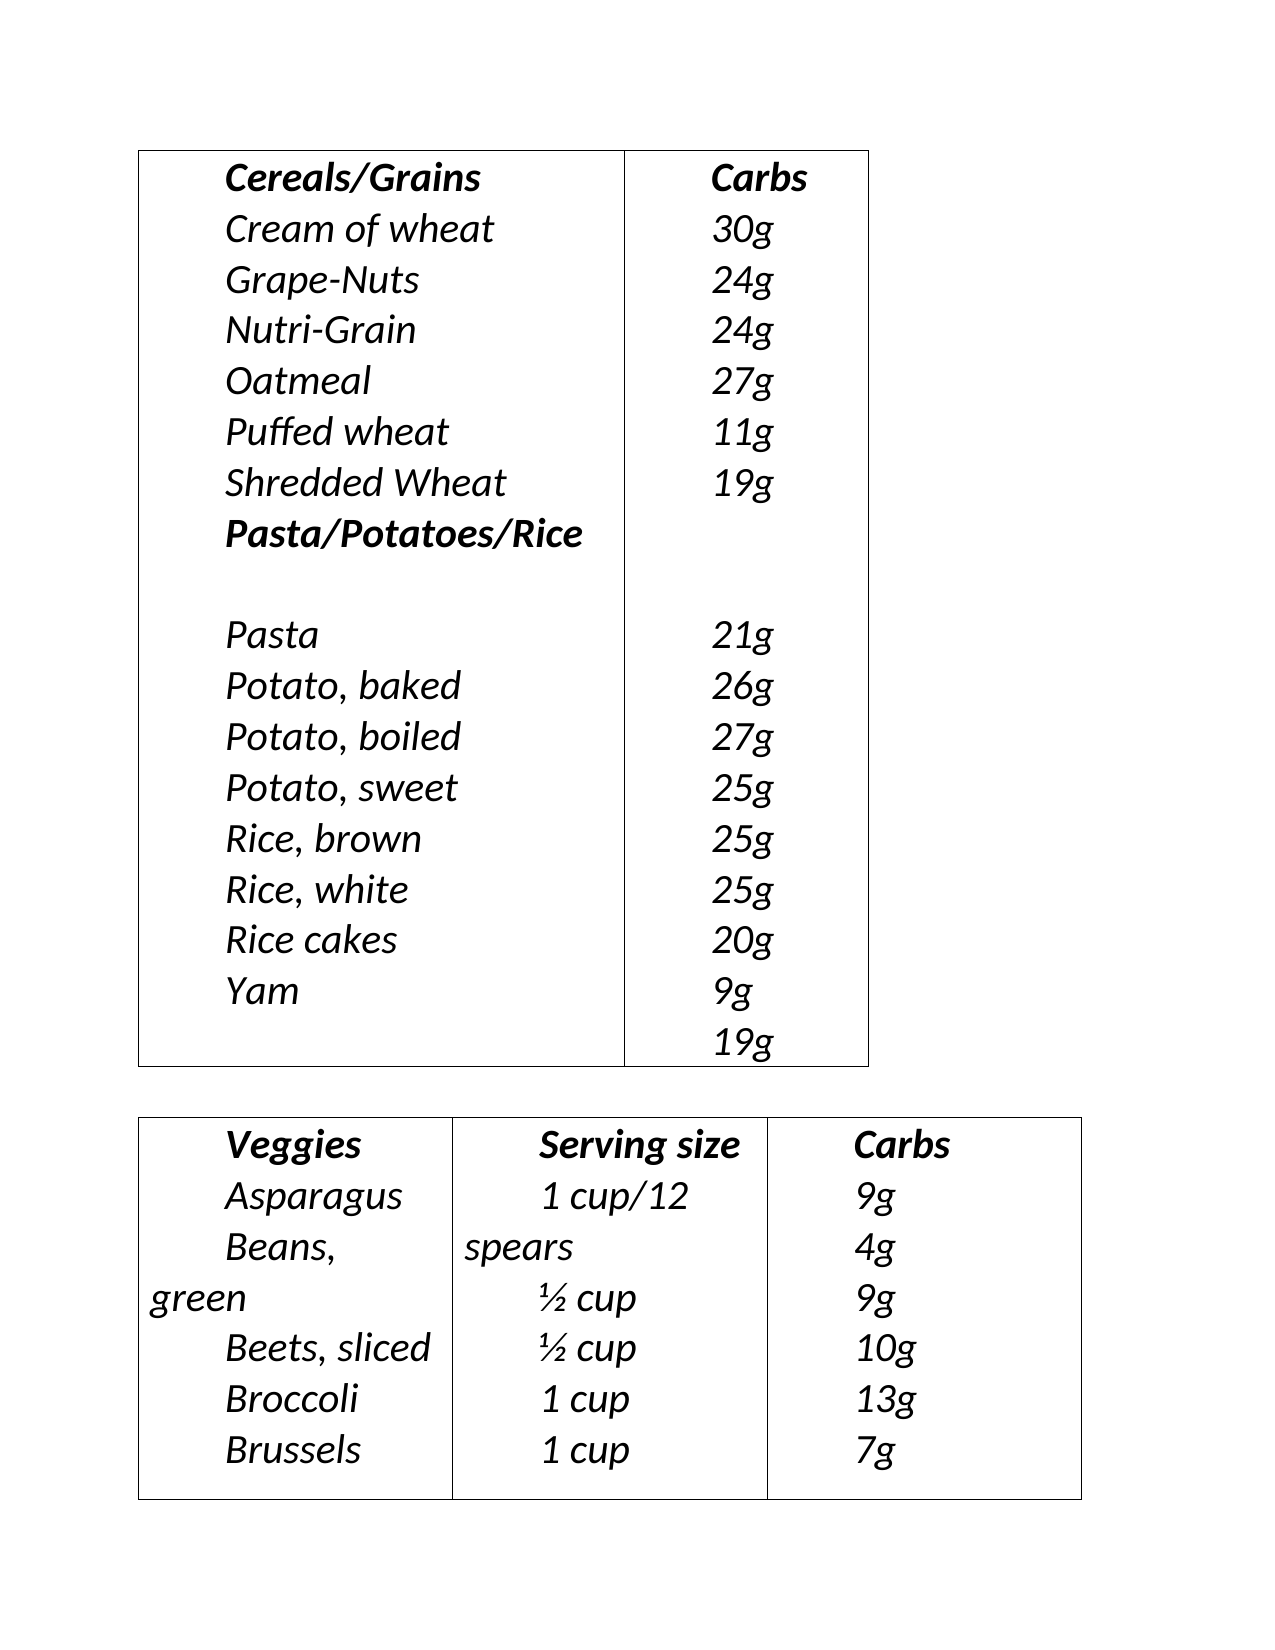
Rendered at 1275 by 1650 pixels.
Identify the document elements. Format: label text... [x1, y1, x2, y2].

table_header Carbs 30g 24g 24g 27g 11g 19g 21g 26g 27g 25g 25g 25g 20g 9g 19g [625, 151, 868, 1066]
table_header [139, 1118, 452, 1499]
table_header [768, 1118, 1081, 1499]
table_header Cereals/Grains Cream of wheat Grape-Nuts Nutri-Grain Oatmeal Puffed wheat Shredded Wheat Pasta/Potatoes/Rice Pasta Potato, baked Potato, boiled Potato, sweet Rice, brown Rice, white Rice cakes Yam [139, 151, 624, 1066]
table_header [453, 1118, 767, 1499]
